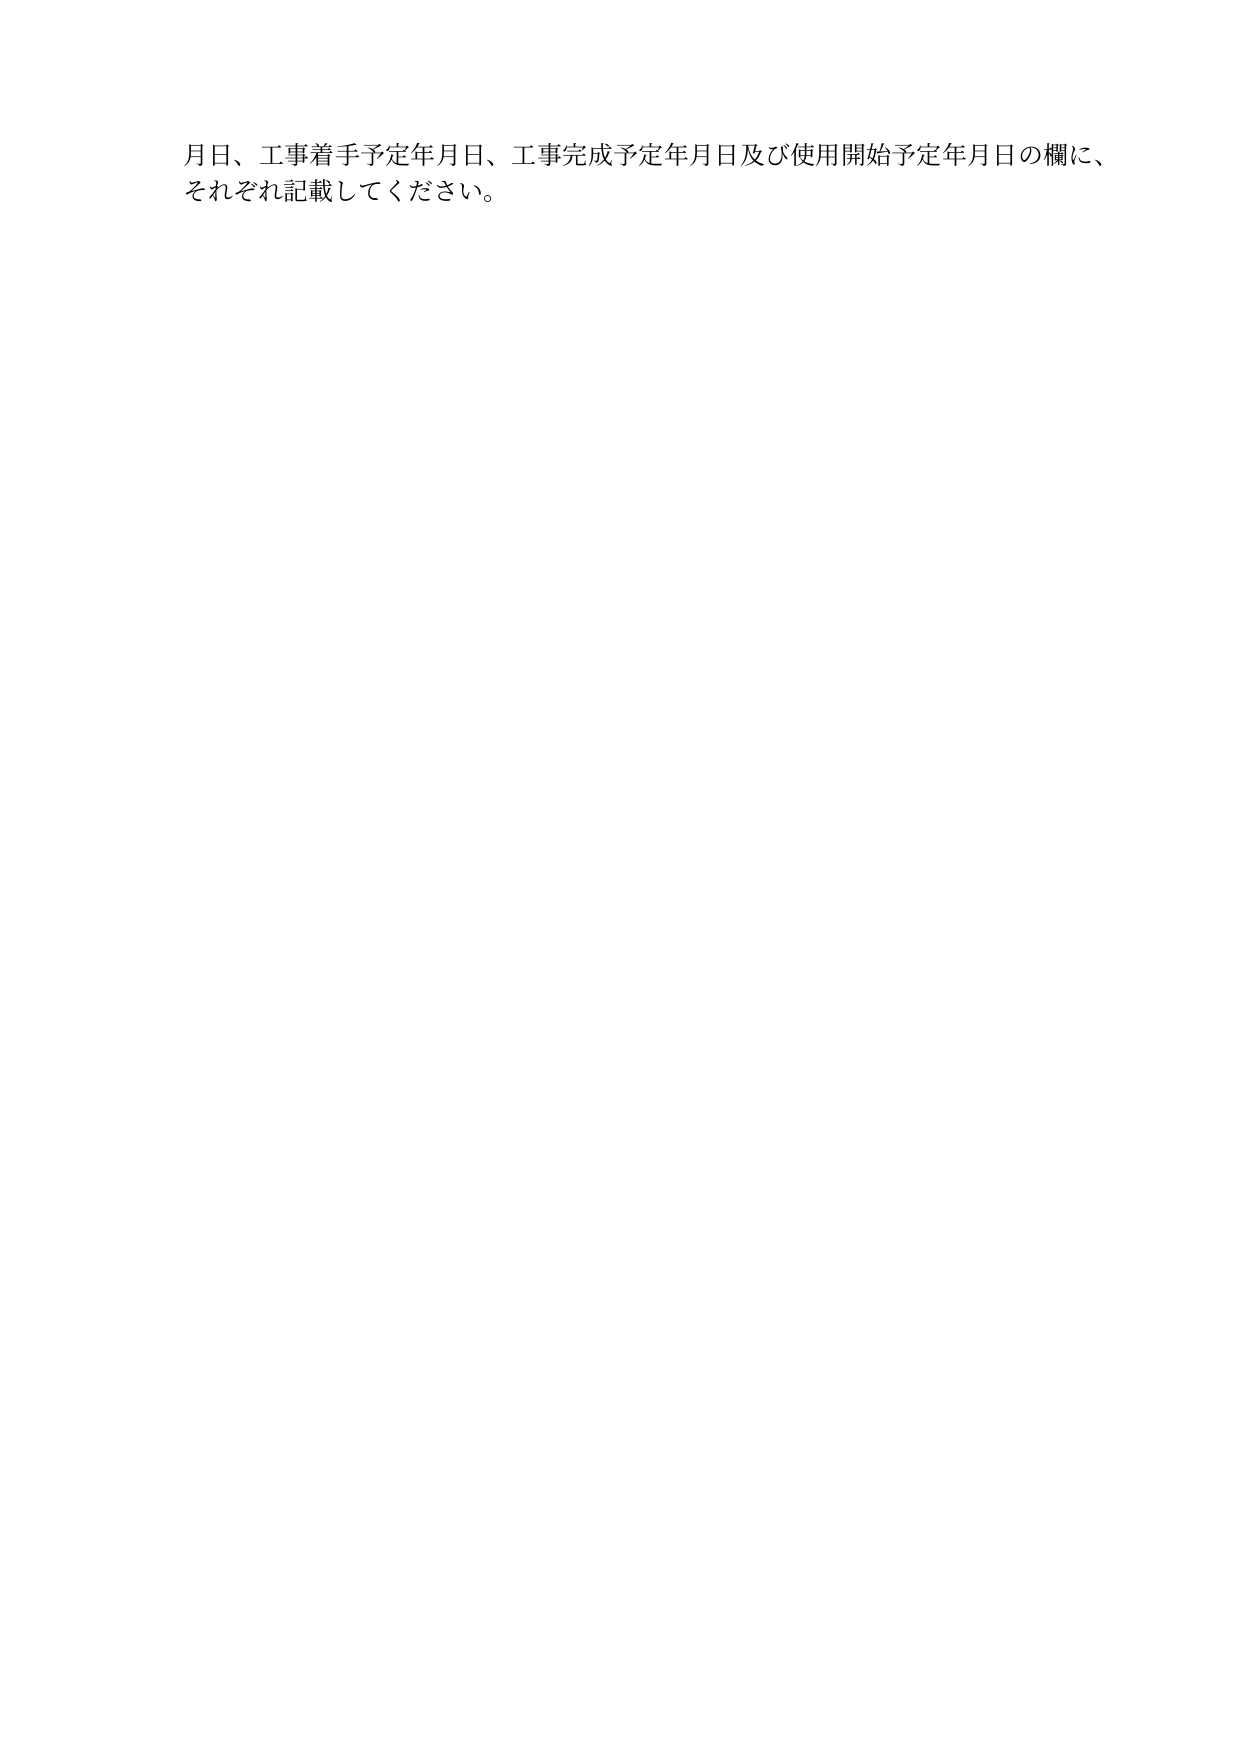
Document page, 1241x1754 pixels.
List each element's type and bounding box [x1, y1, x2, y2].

text [138, 136, 1120, 208]
